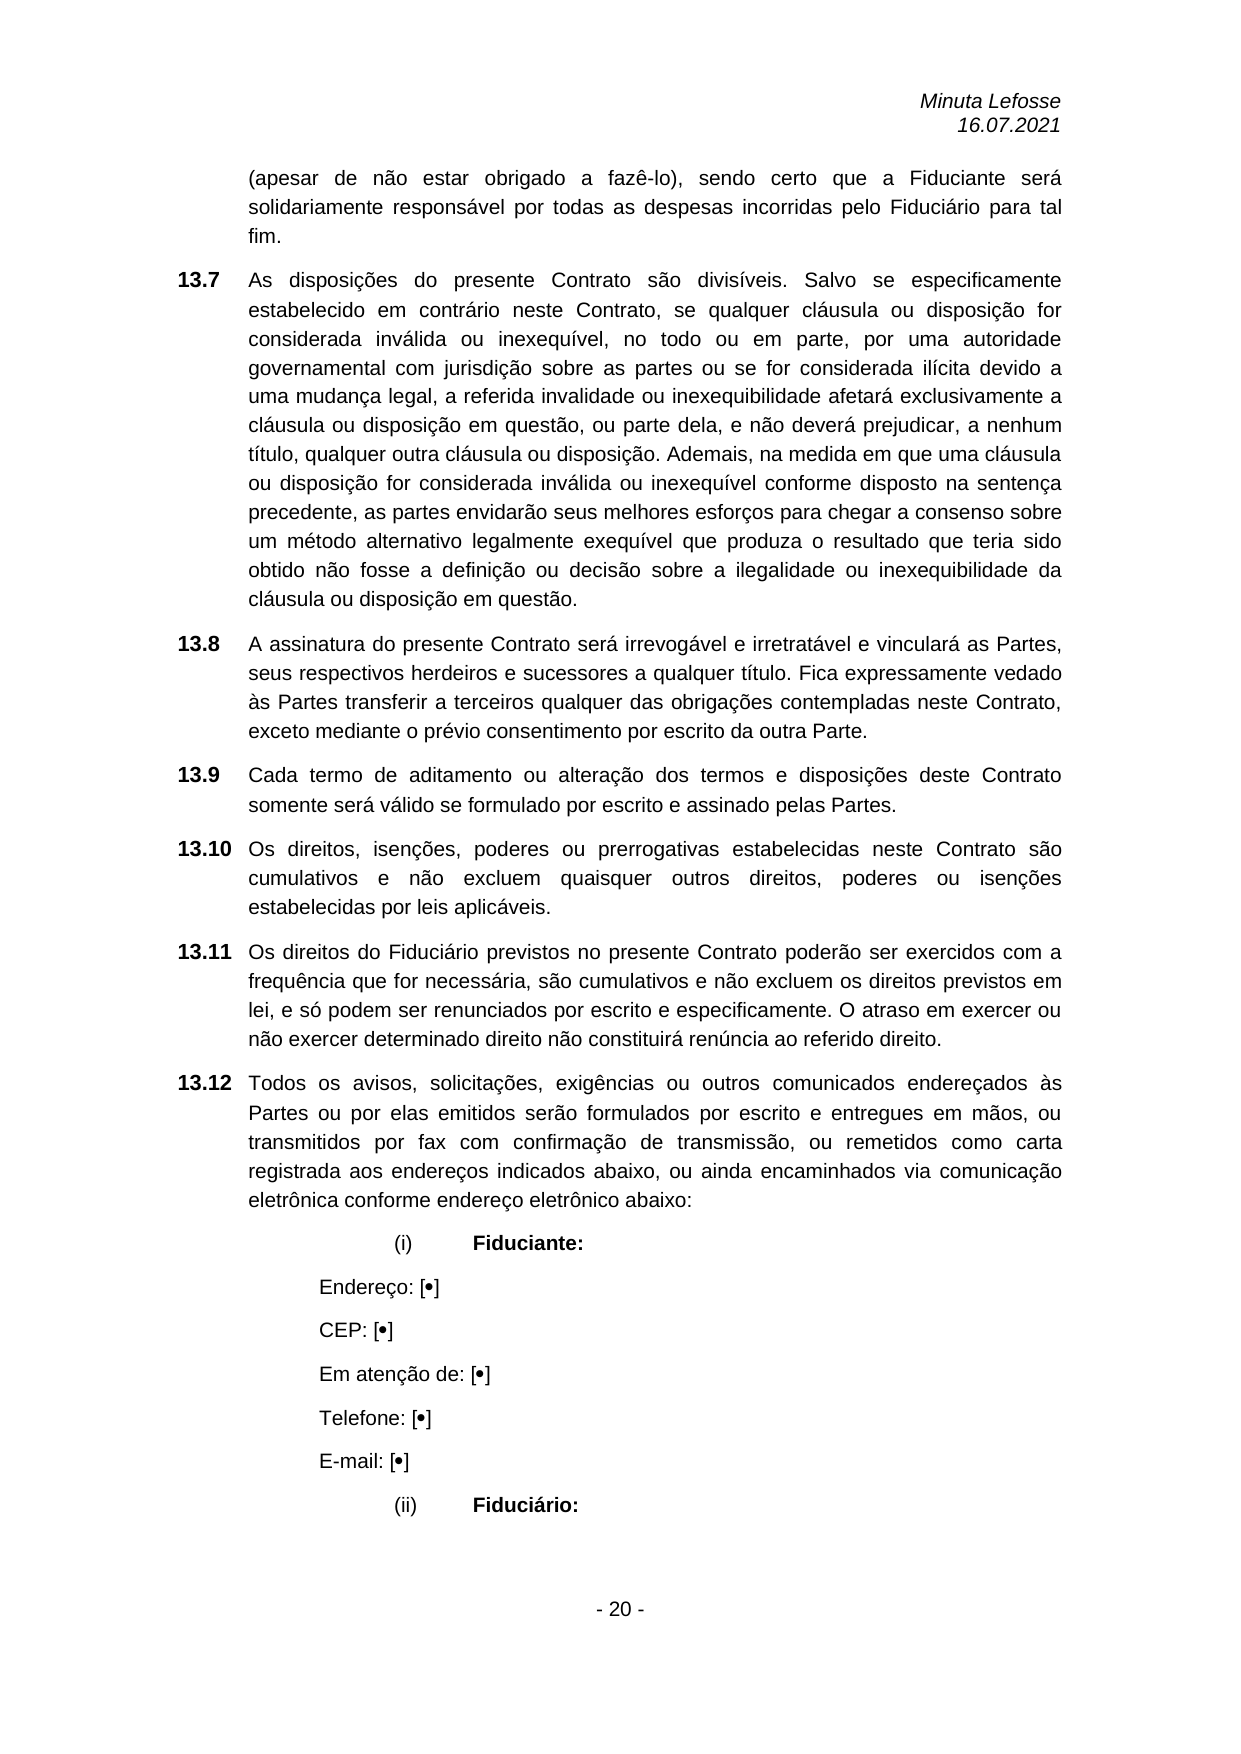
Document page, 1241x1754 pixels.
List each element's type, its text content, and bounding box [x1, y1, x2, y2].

list Em atenção de: [] [319, 1362, 1063, 1386]
text Fiduciário: [319, 1493, 1063, 1517]
text Os direitos do Fiduciário previstos no presente Contrato poderão ser exercidos com a frequência que for necessária, são cumulativos e não excluem os direitos previstos em lei, e só podem ser renunciados por escrito e especificamente. O atraso em exercer ou não exercer determinado direito não constituirá renúncia ao referido direito. [177, 939, 1063, 1051]
text Os direitos, isenções, poderes ou prerrogativas estabelecidas neste Contrato são cumulativos e não excluem quaisquer outros direitos, poderes ou isenções estabelecidas por leis aplicáveis. [177, 836, 1063, 919]
text Todos os avisos, solicitações, exigências ou outros comunicados endereçados às Partes ou por elas emitidos serão formulados por escrito e entregues em mãos, ou transmitidos por fax com confirmação de transmissão, ou remetidos como carta registrada aos endereços indicados abaixo, ou ainda encaminhados via comunicação eletrônica conforme endereço eletrônico abaixo: [177, 1070, 1063, 1211]
list Endereço: [] [319, 1274, 1063, 1298]
list E-mail: [] [319, 1449, 1063, 1473]
list CEP: [] [319, 1318, 1063, 1342]
list Telefone: [] [319, 1405, 1063, 1429]
text Fiduciante: [319, 1231, 1063, 1255]
text As disposições do presente Contrato são divisíveis. Salvo se especificamente estabelecido em contrário neste Contrato, se qualquer cláusula ou disposição for considerada inválida ou inexequível, no todo ou em parte, por uma autoridade governamental com jurisdição sobre as partes ou se for considerada ilícita devido a uma mudança legal, a referida invalidade ou inexequibilidade afetará exclusivamente a cláusula ou disposição em questão, ou parte dela, e não deverá prejudicar, a nenhum título, qualquer outra cláusula ou disposição. Ademais, na medida em que uma cláusula ou disposição for considerada inválida ou inexequível conforme disposto na sentença precedente, as partes envidarão seus melhores esforços para chegar a consenso sobre um método alternativo legalmente exequível que produza o resultado que teria sido obtido não fosse a definição ou decisão sobre a ilegalidade ou inexequibilidade da cláusula ou disposição em questão. [177, 267, 1063, 611]
text Cada termo de aditamento ou alteração dos termos e disposições deste Contrato somente será válido se formulado por escrito e assinado pelas Partes. [177, 762, 1063, 816]
text A assinatura do presente Contrato será irrevogável e irretratável e vinculará as Partes, seus respectivos herdeiros e sucessores a qualquer título. Fica expressamente vedado às Partes transferir a terceiros qualquer das obrigações contempladas neste Contrato, exceto mediante o prévio consentimento por escrito da outra Parte. [177, 631, 1063, 743]
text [177, 166, 1063, 248]
